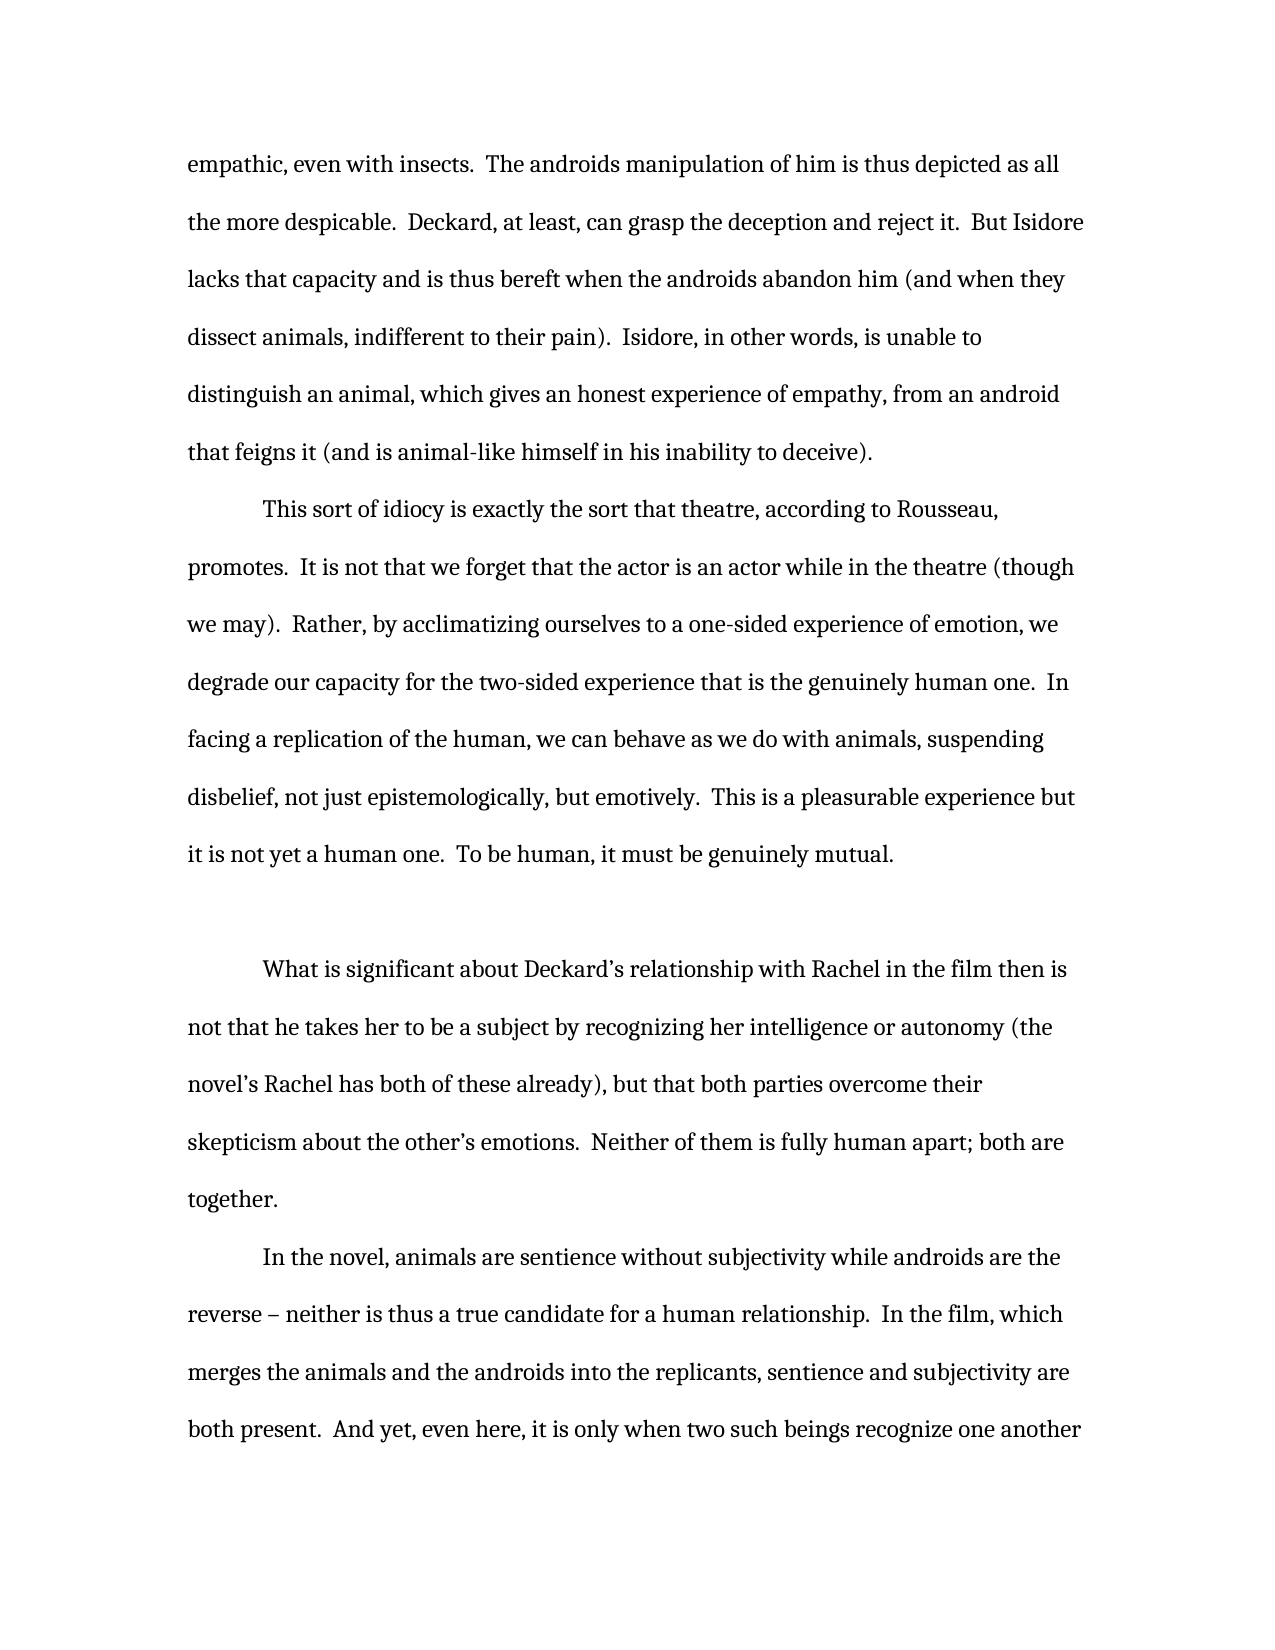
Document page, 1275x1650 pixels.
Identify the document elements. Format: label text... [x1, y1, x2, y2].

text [187, 150, 1087, 466]
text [187, 1242, 1087, 1444]
text This sort of idiocy is exactly the sort that theatre, according to Rousseau, promotes. It is not that we forget that the actor is an actor while in the theatre (though we may). Rather, by acclimatizing ourselves to a one-sided experience of emotion, we degrade our capacity for the two-sided experience that is the genuinely human one. In facing a replication of the human, we can behave as we do with animals, suspending disbelief, not just epistemologically, but emotively. This is a pleasurable experience but it is not yet a human one. To be human, it must be genuinely mutual. [187, 495, 1087, 869]
text What is significant about Deckard’s relationship with Rachel in the film then is not that he takes her to be a subject by recognizing her intelligence or autonomy (the novel’s Rachel has both of these already), but that both parties overcome their skepticism about the other’s emotions. Neither of them is fully human apart; both are together. [187, 955, 1087, 1214]
